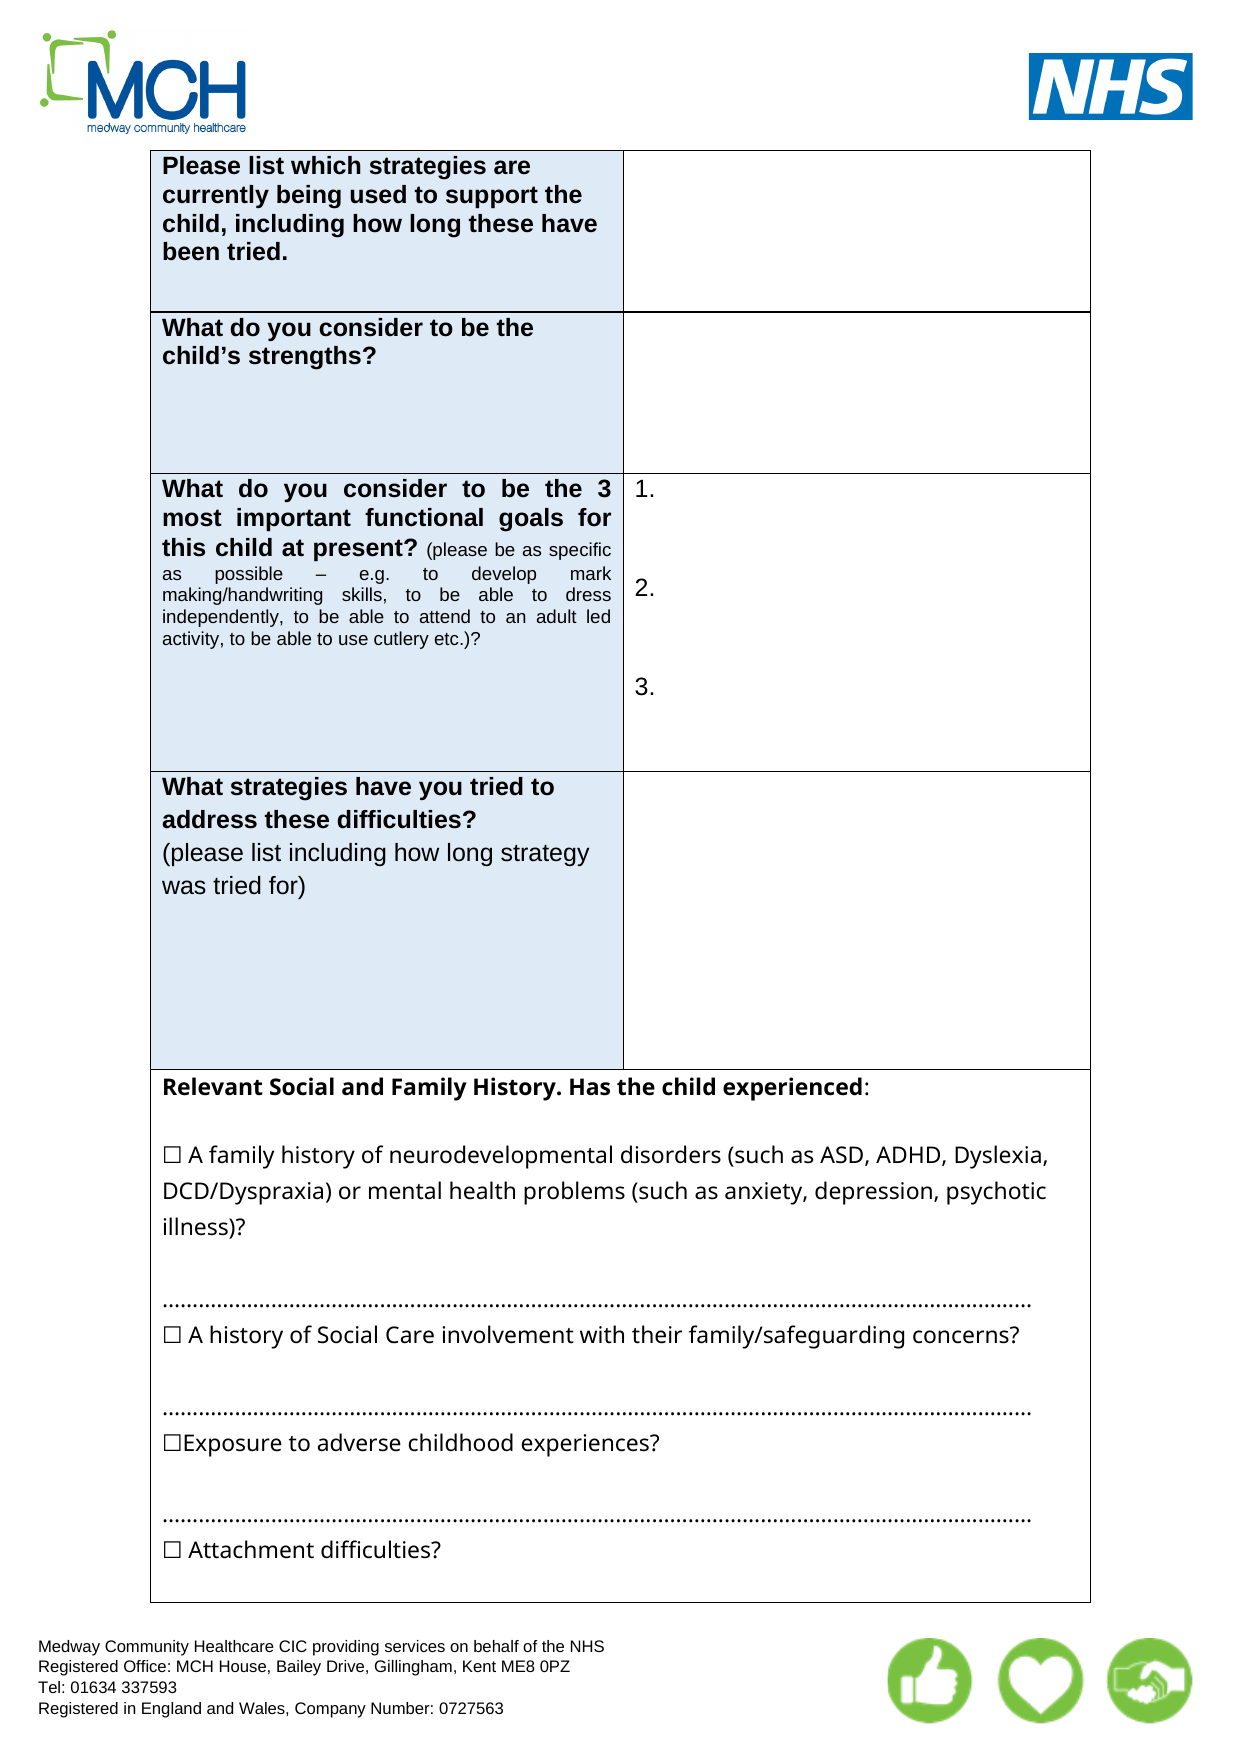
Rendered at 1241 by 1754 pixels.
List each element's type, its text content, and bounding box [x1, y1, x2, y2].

table_cell [624, 151, 1090, 311]
table_cell What do you consider to be the child’s strengths? [151, 313, 623, 473]
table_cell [151, 1070, 1090, 1602]
picture [1028, 53, 1193, 120]
picture [39, 28, 248, 135]
table_cell What do you consider to be the 3 most important functional goals for this child at present? (please be as specific as possible – e.g. to develop mark making/handwriting skills, to be able to dress independently, to be able to attend to an adult led activity, to be able to use cutlery etc.)? [151, 474, 623, 771]
table_cell Please list which strategies are currently being used to support the child, including how long these have been tried. [151, 151, 623, 311]
table_cell [624, 772, 1090, 1069]
table_cell 1. 2. 3. [624, 474, 1090, 771]
table_cell [624, 313, 1090, 473]
picture [887, 1638, 1194, 1725]
table_cell What strategies have you tried to address these difficulties? (please list including how long strategy was tried for) [151, 772, 623, 1069]
